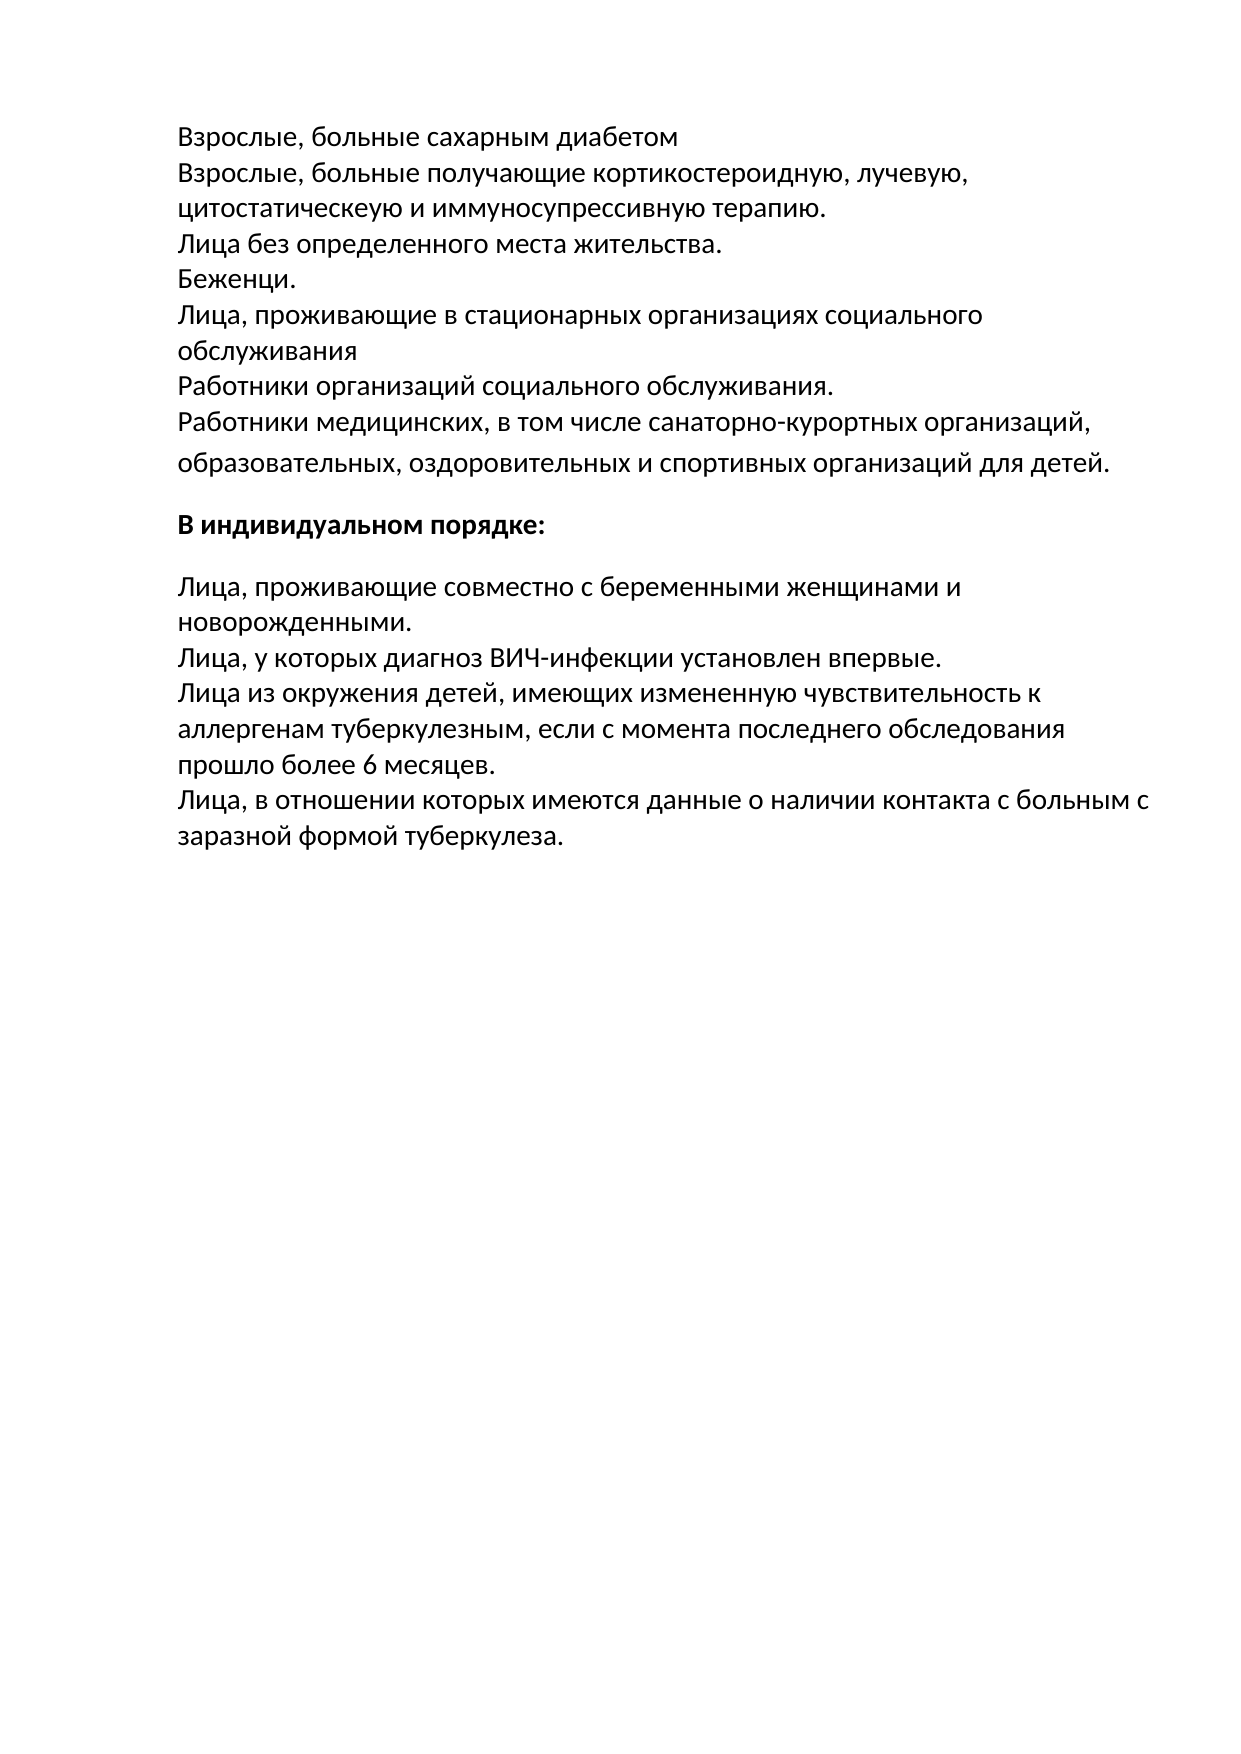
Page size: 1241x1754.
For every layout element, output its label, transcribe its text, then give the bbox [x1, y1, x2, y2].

text Лица, у которых диагноз ВИЧ-инфекции установлен впервые. [177, 639, 1152, 674]
text Работники организаций социального обслуживания. [177, 367, 1152, 403]
text Лица из окружения детей, имеющих измененную чувствительность к аллергенам туберкулезным, если с момента последнего обследования прошло более 6 месяцев. [177, 674, 1152, 781]
text Взрослые, больные сахарным диабетом [177, 118, 1152, 154]
text В индивидуальном порядке: [177, 506, 1152, 541]
text Лица, проживающие совместно с беременными женщинами и новорожденными. [177, 568, 1152, 639]
text Работники медицинских, в том числе санаторно-курортных организаций, образовательных, оздоровительных и спортивных организаций для детей. [177, 403, 1152, 480]
text Лица без определенного места жительства. [177, 225, 1152, 261]
text Лица, в отношении которых имеются данные о наличии контакта с больным с заразной формой туберкулеза. [177, 781, 1152, 853]
text Беженци. [177, 261, 1152, 296]
text Взрослые, больные получающие кортикостероидную, лучевую, цитостатическеую и иммуносупрессивную терапию. [177, 154, 1152, 225]
text Лица, проживающие в стационарных организациях социального обслуживания [177, 296, 1152, 367]
